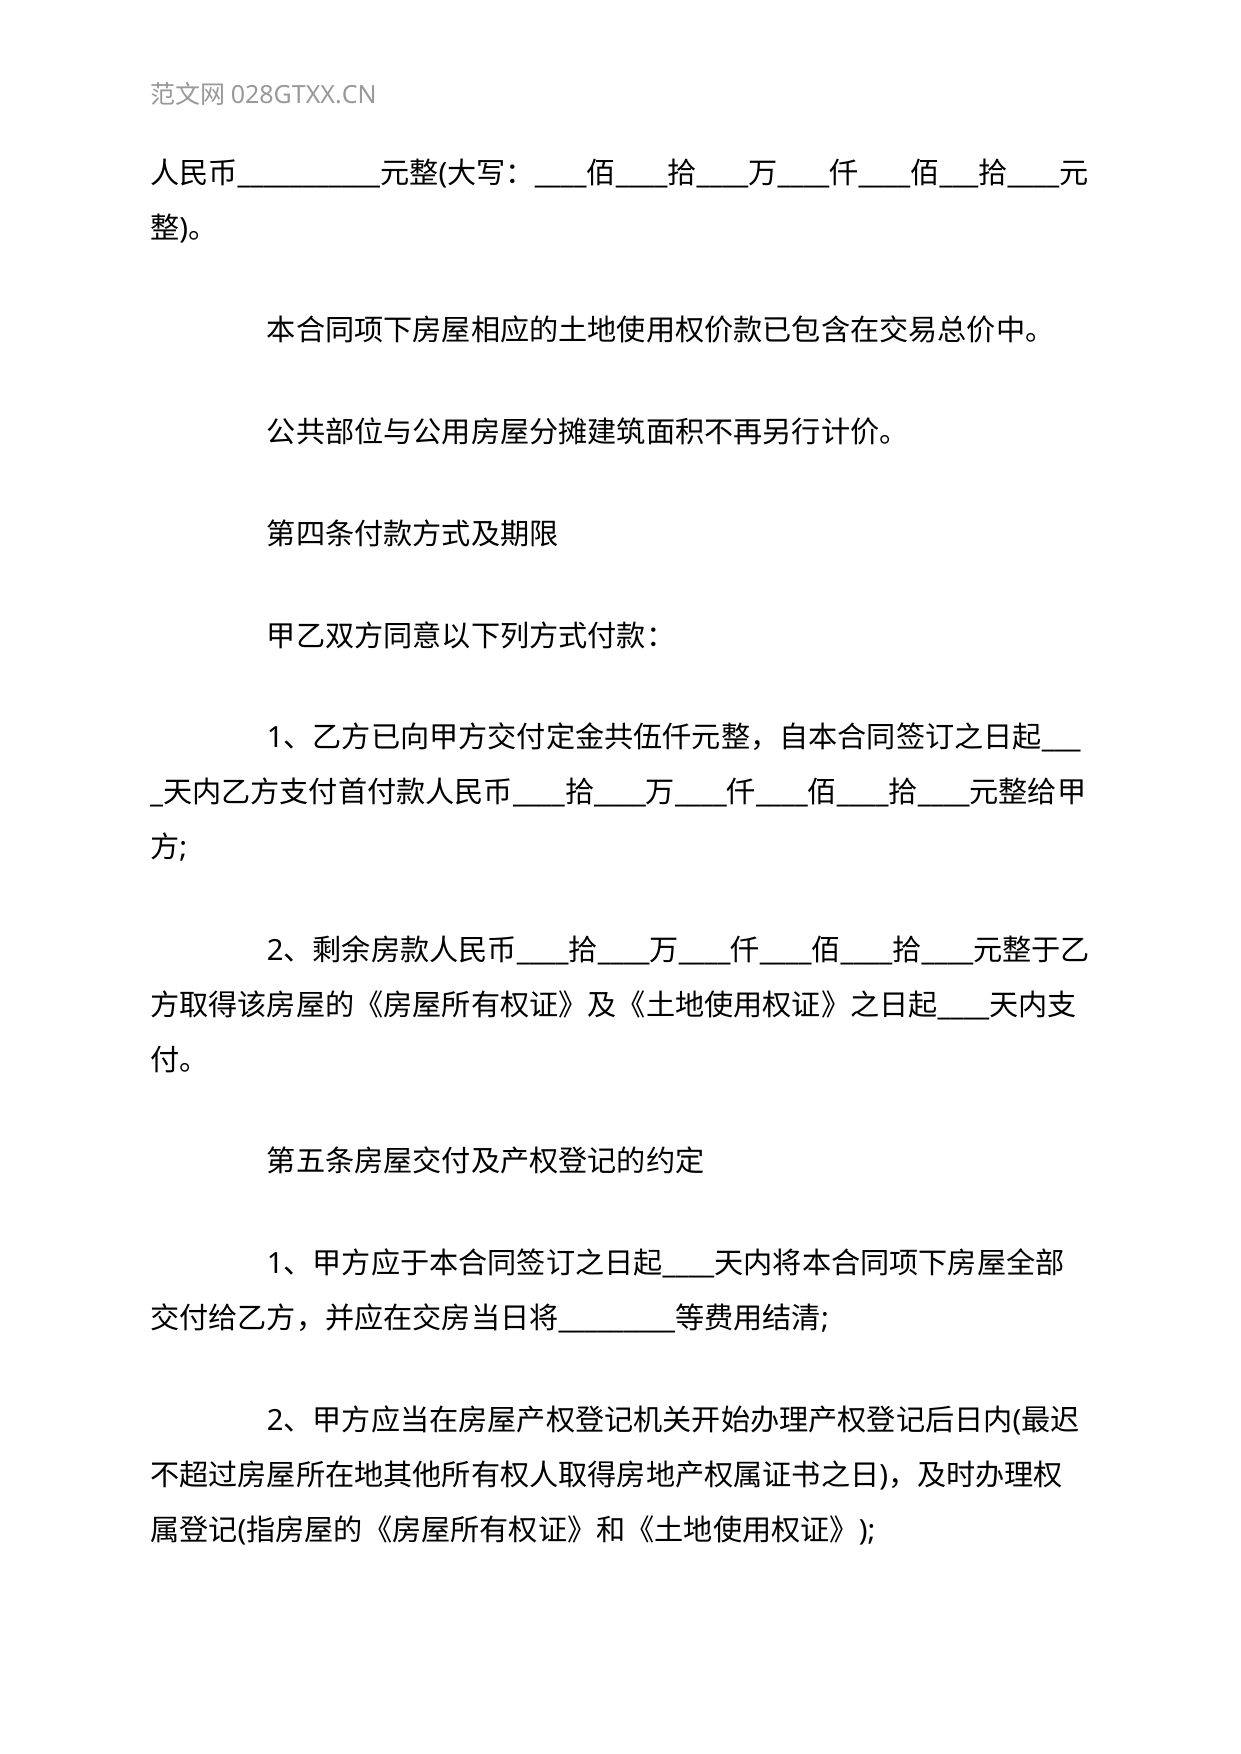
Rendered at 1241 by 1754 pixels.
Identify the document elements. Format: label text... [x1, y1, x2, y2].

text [150, 150, 1090, 247]
text 2、甲方应当在房屋产权登记机关开始办理产权登记后日内(最迟不超过房屋所在地其他所有权人取得房地产权属证书之日)，及时办理权属登记(指房屋的《房屋所有权证》和《土地使用权证》); [150, 1397, 1090, 1549]
text 第五条房屋交付及产权登记的约定 [150, 1138, 1090, 1180]
text 公共部位与公用房屋分摊建筑面积不再另行计价。 [150, 409, 1090, 451]
text 2、剩余房款人民币____拾____万____仟____佰____拾____元整于乙方取得该房屋的《房屋所有权证》及《土地使用权证》之日起____天内支付。 [150, 926, 1090, 1078]
text 1、甲方应于本合同签订之日起____天内将本合同项下房屋全部交付给乙方，并应在交房当日将_________等费用结清; [150, 1239, 1090, 1337]
text 本合同项下房屋相应的土地使用权价款已包含在交易总价中。 [150, 307, 1090, 349]
text 甲乙双方同意以下列方式付款： [150, 612, 1090, 654]
text 第四条付款方式及期限 [150, 511, 1090, 553]
text 1、乙方已向甲方交付定金共伍仟元整，自本合同签订之日起____天内乙方支付首付款人民币____拾____万____仟____佰____拾____元整给甲方; [150, 714, 1090, 866]
